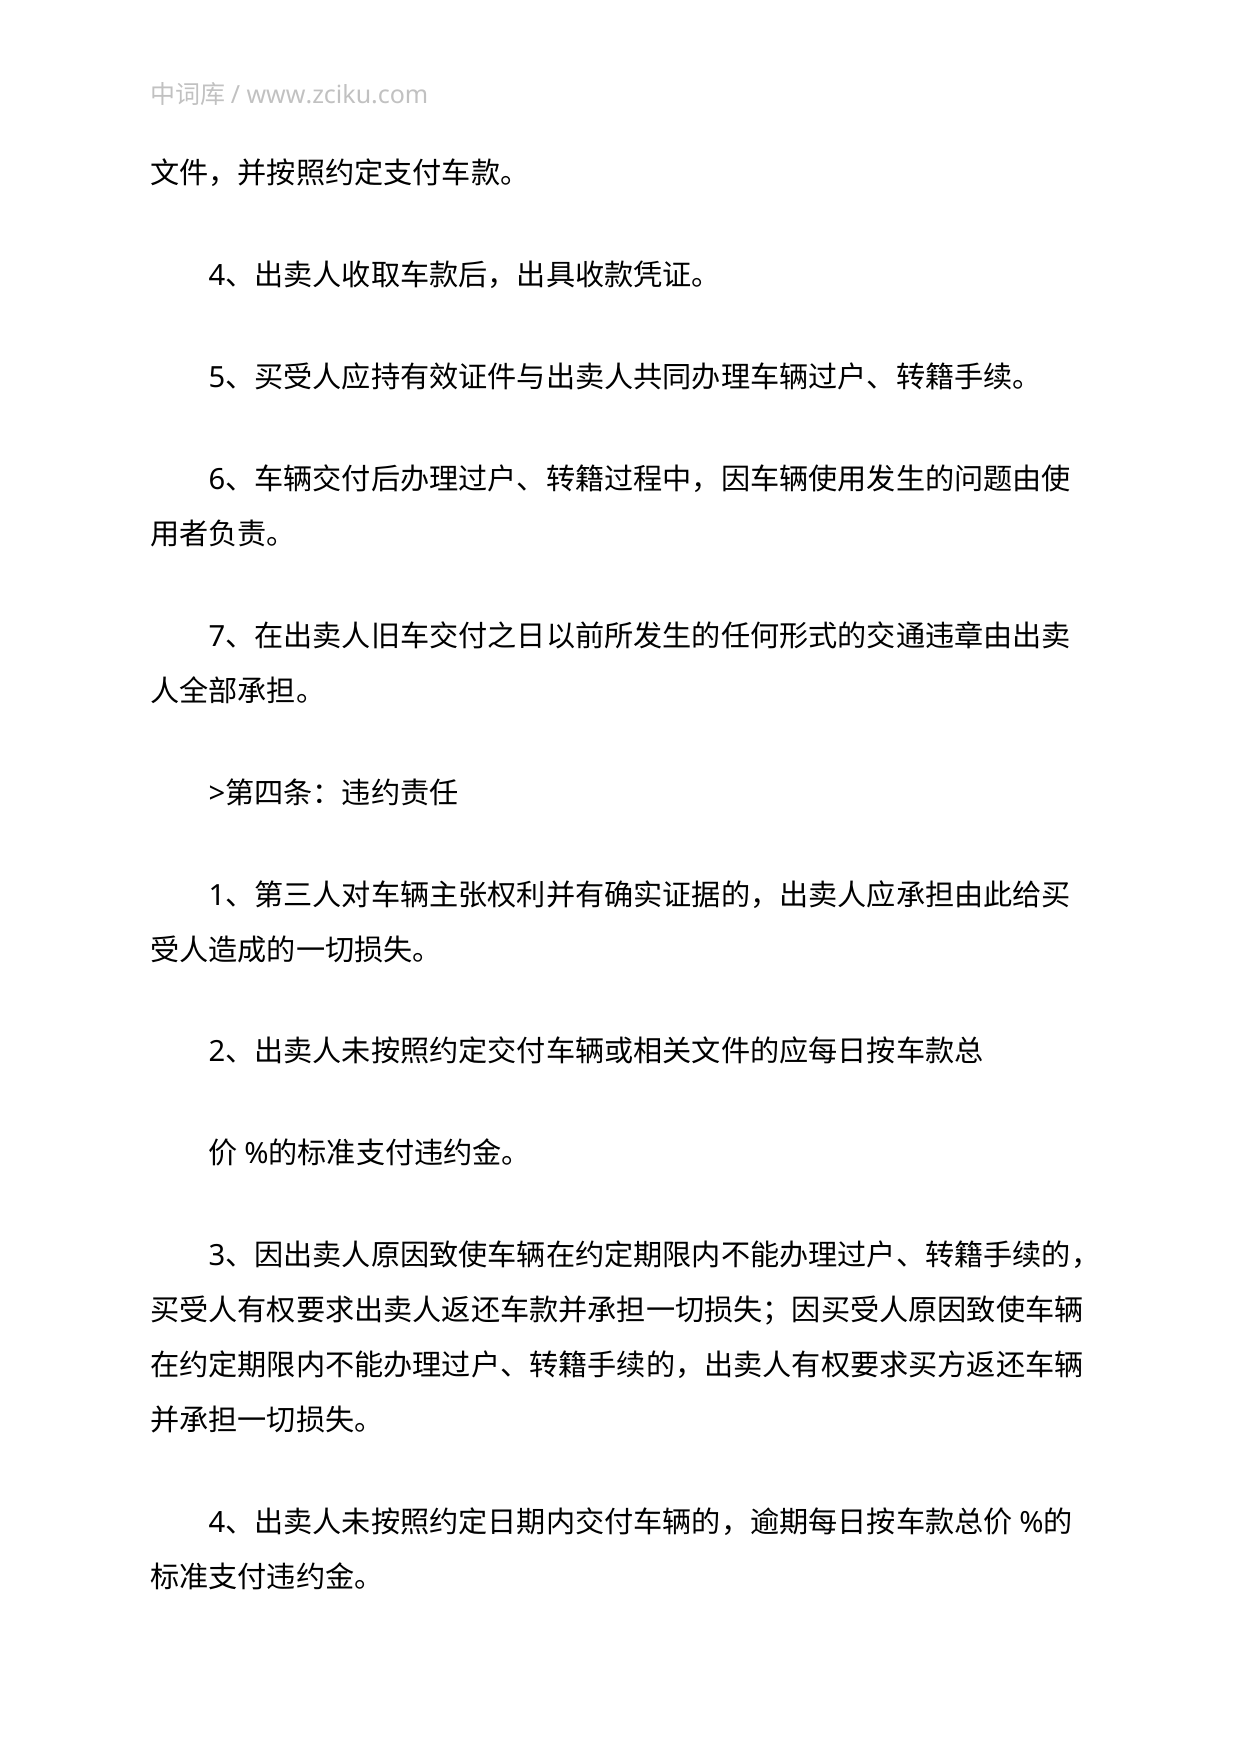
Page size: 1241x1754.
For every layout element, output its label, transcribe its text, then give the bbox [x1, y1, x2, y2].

text 5、买受人应持有效证件与出卖人共同办理车辆过户、转籍手续。 [150, 354, 1090, 396]
text 价 %的标准支付违约金。 [150, 1130, 1090, 1172]
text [150, 150, 1090, 192]
text 2、出卖人未按照约定交付车辆或相关文件的应每日按车款总 [150, 1028, 1090, 1070]
text >第四条：违约责任 [150, 769, 1090, 812]
text 3、因出卖人原因致使车辆在约定期限内不能办理过户、转籍手续的，买受人有权要求出卖人返还车款并承担一切损失；因买受人原因致使车辆在约定期限内不能办理过户、转籍手续的，出卖人有权要求买方返还车辆并承担一切损失。 [150, 1232, 1090, 1439]
text 4、出卖人未按照约定日期内交付车辆的，逾期每日按车款总价 %的标准支付违约金。 [150, 1498, 1090, 1596]
text 1、第三人对车辆主张权利并有确实证据的，出卖人应承担由此给买受人造成的一切损失。 [150, 871, 1090, 968]
text 4、出卖人收取车款后，出具收款凭证。 [150, 252, 1090, 294]
text 6、车辆交付后办理过户、转籍过程中，因车辆使用发生的问题由使用者负责。 [150, 456, 1090, 553]
text 7、在出卖人旧车交付之日以前所发生的任何形式的交通违章由出卖人全部承担。 [150, 612, 1090, 710]
